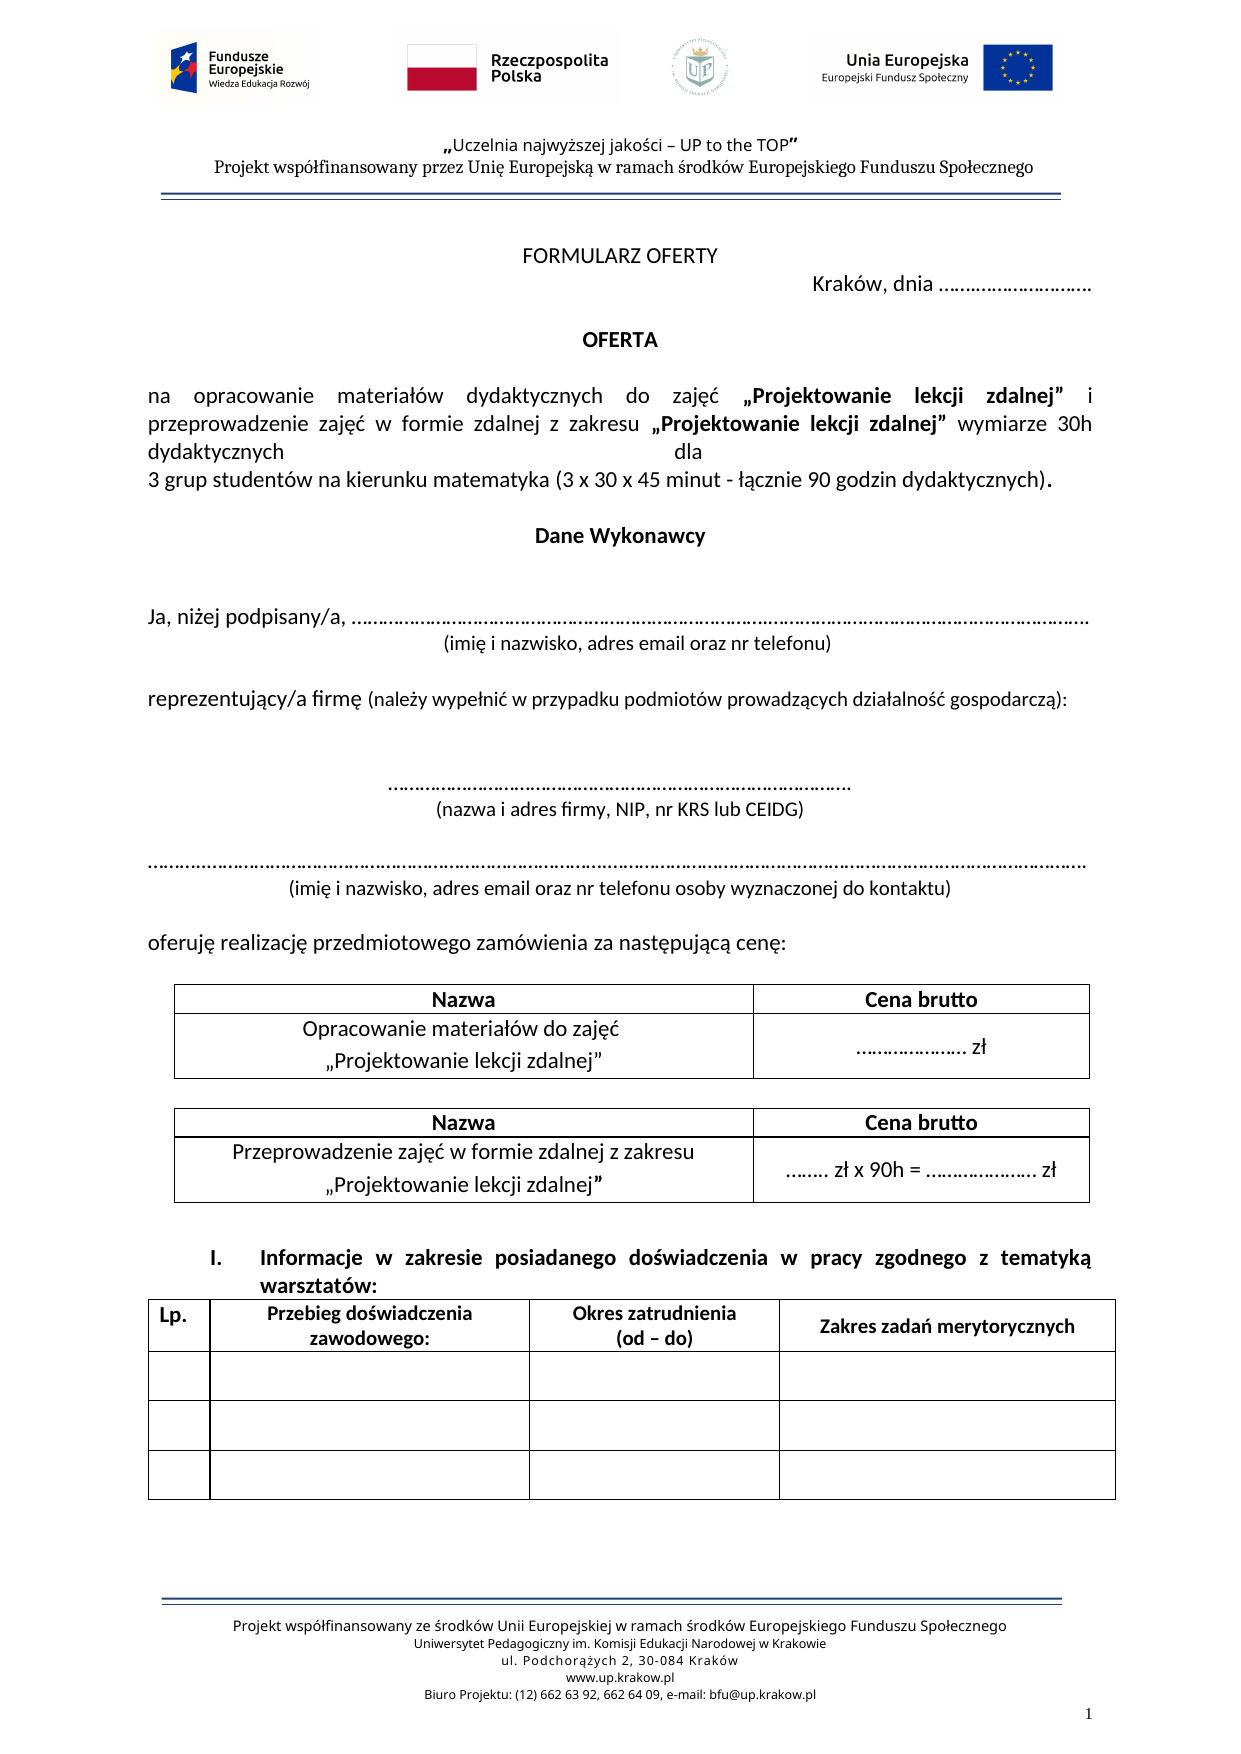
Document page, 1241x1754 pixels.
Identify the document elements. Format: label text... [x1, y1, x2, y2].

text Dane Wykonawcy [148, 521, 1093, 549]
text (imię i nazwisko, adres email oraz nr telefonu) [369, 630, 1093, 656]
table_cell [780, 1451, 1115, 1499]
table_cell [530, 1401, 779, 1450]
table_cell Przeprowadzenie zajęć w formie zdalnej z zakresu „Projektowanie lekcji zdalnej” [175, 1138, 753, 1202]
picture [807, 29, 1068, 106]
text (nazwa i adres firmy, NIP, nr KRS lub CEIDG) [148, 796, 1093, 821]
table_cell [149, 1451, 209, 1499]
table_cell [149, 1401, 209, 1450]
text na opracowanie materiałów dydaktycznych do zajęć „Projektowanie lekcji zdalnej” i przeprowadzenie zajęć w formie zdalnej z zakresu „Projektowanie lekcji zdalnej” wymiarze 30h dydaktycznych dla 3 grup studentów na kierunku matematyka (3 x 30 x 45 minut - łącznie 90 godzin dydaktycznych). [148, 381, 1093, 493]
table_cell [780, 1401, 1115, 1450]
text oferuję realizację przedmiotowego zamówienia za następującą cenę: [148, 928, 1093, 956]
table_cell [780, 1352, 1115, 1400]
text Ja, niżej podpisany/a, …………………………………………………………………….……………………………………………………. [148, 602, 1093, 630]
table_cell [530, 1352, 779, 1400]
text Kraków, dnia [738, 269, 1093, 297]
text FORMULARZ OFERTY [148, 241, 1093, 269]
table_cell [149, 1352, 209, 1400]
table_cell ………………… zł [754, 1014, 1089, 1078]
table_header Zakres zadań merytorycznych [780, 1300, 1115, 1351]
text reprezentujący/a firmę (należy wypełnić w przypadku podmiotów prowadzących działalność gospodarczą): [148, 684, 1093, 712]
table_header Lp. [149, 1300, 209, 1351]
table_cell Opracowanie materiałów do zajęć „Projektowanie lekcji zdalnej” [175, 1014, 753, 1078]
table_cell …….. zł x 90h = ………………… zł [754, 1138, 1089, 1202]
table_header Nazwa [175, 985, 753, 1013]
table_cell [530, 1451, 779, 1499]
table_cell [211, 1401, 529, 1450]
table_header Nazwa [175, 1109, 753, 1136]
table_header Cena brutto [754, 1109, 1089, 1136]
table_header Okres zatrudnienia (od – do) [530, 1300, 779, 1351]
table_cell [211, 1451, 529, 1499]
table_header Przebieg doświadczenia zawodowego: [211, 1300, 529, 1351]
text ……………………………………………………………………………. [148, 768, 1093, 796]
picture [392, 29, 623, 106]
table_cell [211, 1352, 529, 1400]
text OFERTA [148, 325, 1093, 353]
list Informacje w zakresie posiadanego doświadczenia w pracy zgodnego z tematyką warsztatów: [222, 1243, 1093, 1299]
picture [158, 29, 322, 106]
table_header Cena brutto [754, 985, 1089, 1013]
text (imię i nazwisko, adres email oraz nr telefonu osoby wyznaczonej do kontaktu) [148, 875, 1093, 900]
text ………..………………………………………………………………….………………………………………………………………………………. [148, 847, 1093, 875]
picture [670, 38, 729, 97]
